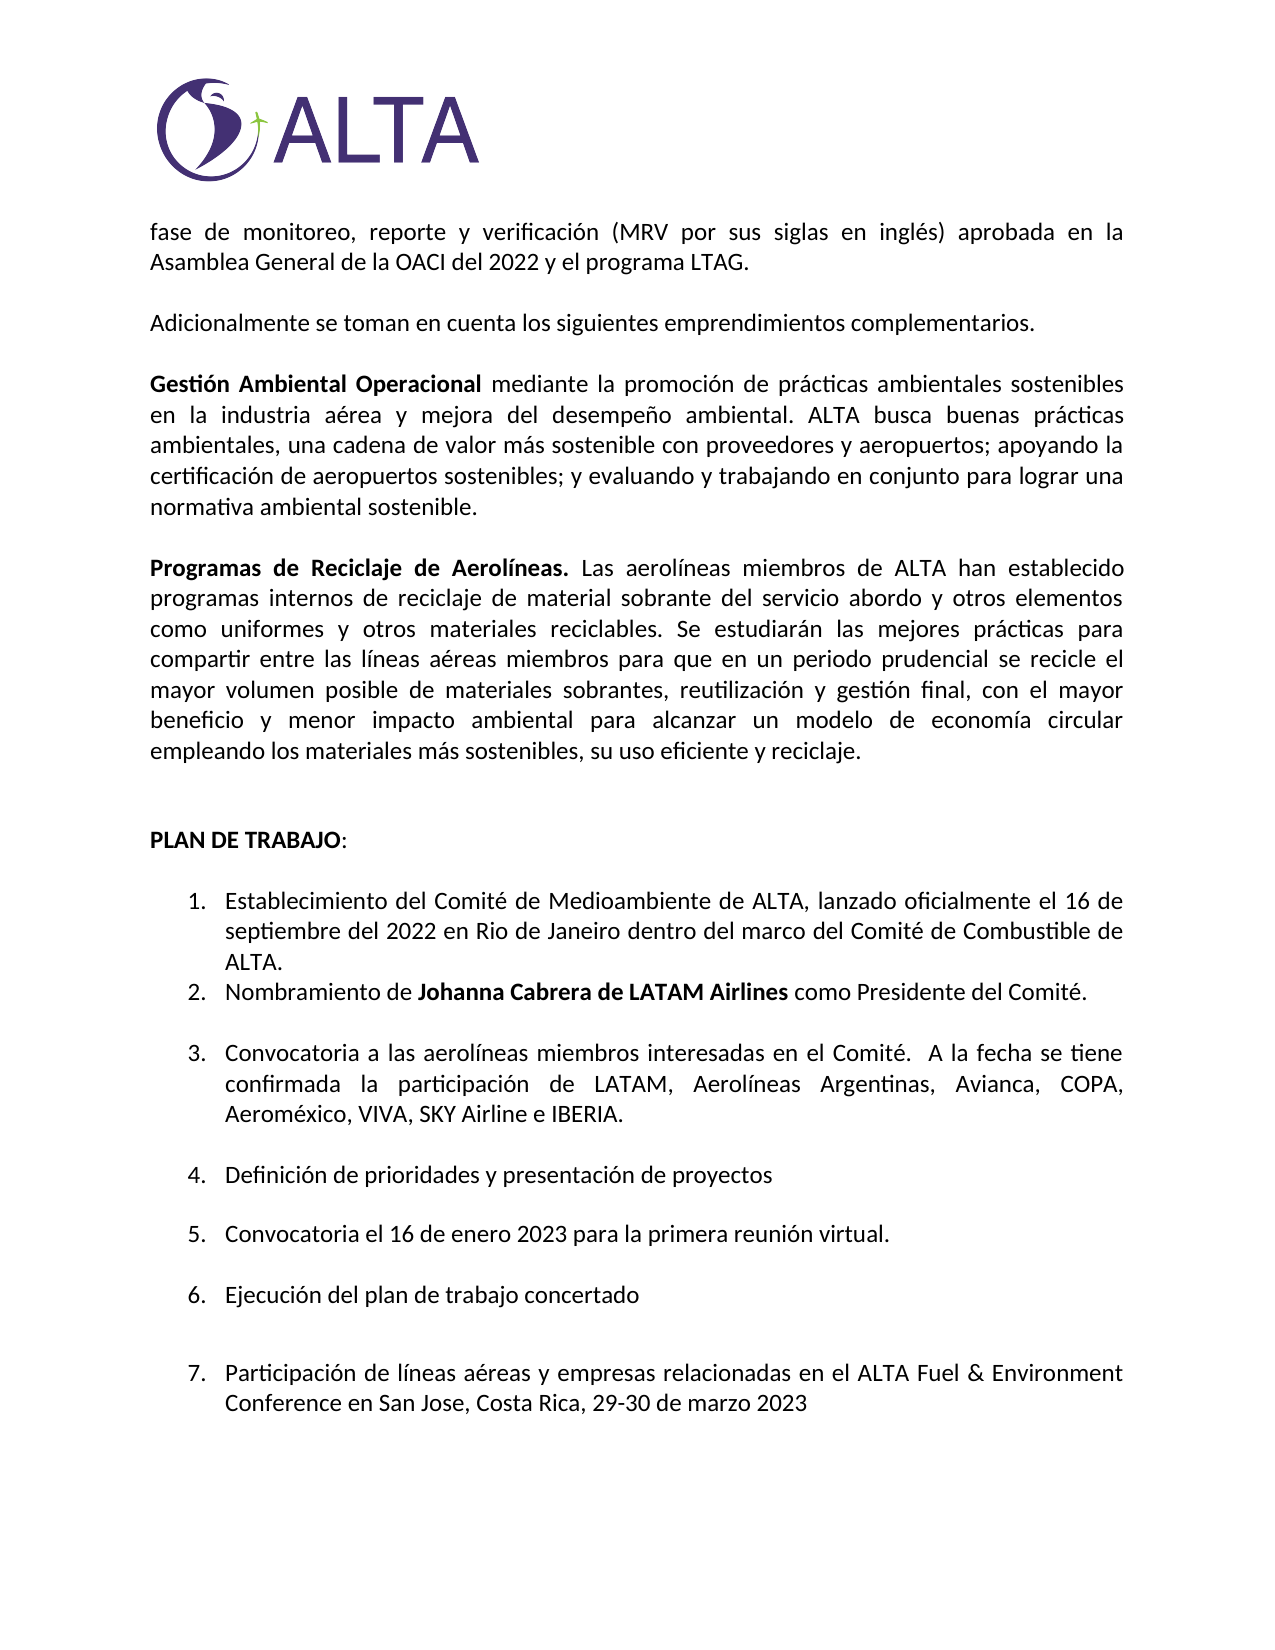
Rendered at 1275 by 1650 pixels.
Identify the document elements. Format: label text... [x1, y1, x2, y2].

text Programas de Reciclaje de Aerolíneas. Las aerolíneas miembros de ALTA han establecido programas internos de reciclaje de material sobrante del servicio abordo y otros elementos como uniformes y otros materiales reciclables. Se estudiarán las mejores prácticas para compartir entre las líneas aéreas miembros para que en un periodo prudencial se recicle el mayor volumen posible de materiales sobrantes, reutilización y gestión final, con el mayor beneficio y menor impacto ambiental para alcanzar un modelo de economía circular empleando los materiales más sostenibles, su uso eficiente y reciclaje. [150, 552, 1125, 765]
list Nombramiento de Johanna Cabrera de LATAM Airlines como Presidente del Comité. [187, 977, 1125, 1007]
text PLAN DE TRABAJO: [150, 824, 1125, 854]
list Establecimiento del Comité de Medioambiente de ALTA, lanzado oficialmente el 16 de septiembre del 2022 en Rio de Janeiro dentro del marco del Comité de Combustible de ALTA. [187, 885, 1125, 977]
text Gestión Ambiental Operacional mediante la promoción de prácticas ambientales sostenibles en la industria aérea y mejora del desempeño ambiental. ALTA busca buenas prácticas ambientales, una cadena de valor más sostenible con proveedores y aeropuertos; apoyando la certificación de aeropuertos sostenibles; y evaluando y trabajando en conjunto para lograr una normativa ambiental sostenible. [150, 369, 1125, 521]
text fase de monitoreo, reporte y verificación (MRV por sus siglas en inglés) aprobada en la Asamblea General de la OACI del 2022 y el programa LTAG. [150, 216, 1125, 277]
picture [150, 75, 486, 186]
list Convocatoria el 16 de enero 2023 para la primera reunión virtual. [187, 1218, 1125, 1249]
text Adicionalmente se toman en cuenta los siguientes emprendimientos complementarios. [150, 308, 1125, 338]
list Definición de prioridades y presentación de proyectos [187, 1160, 1125, 1190]
list Convocatoria a las aerolíneas miembros interesadas en el Comité. A la fecha se tiene confirmada la participación de LATAM, Aerolíneas Argentinas, Avianca, COPA, Aeroméxico, VIVA, SKY Airline e IBERIA. [187, 1038, 1125, 1129]
list Ejecución del plan de trabajo concertado [187, 1279, 1125, 1310]
list Participación de líneas aéreas y empresas relacionadas en el ALTA Fuel & Environment Conference en San Jose, Costa Rica, 29-30 de marzo 2023 [187, 1357, 1125, 1418]
